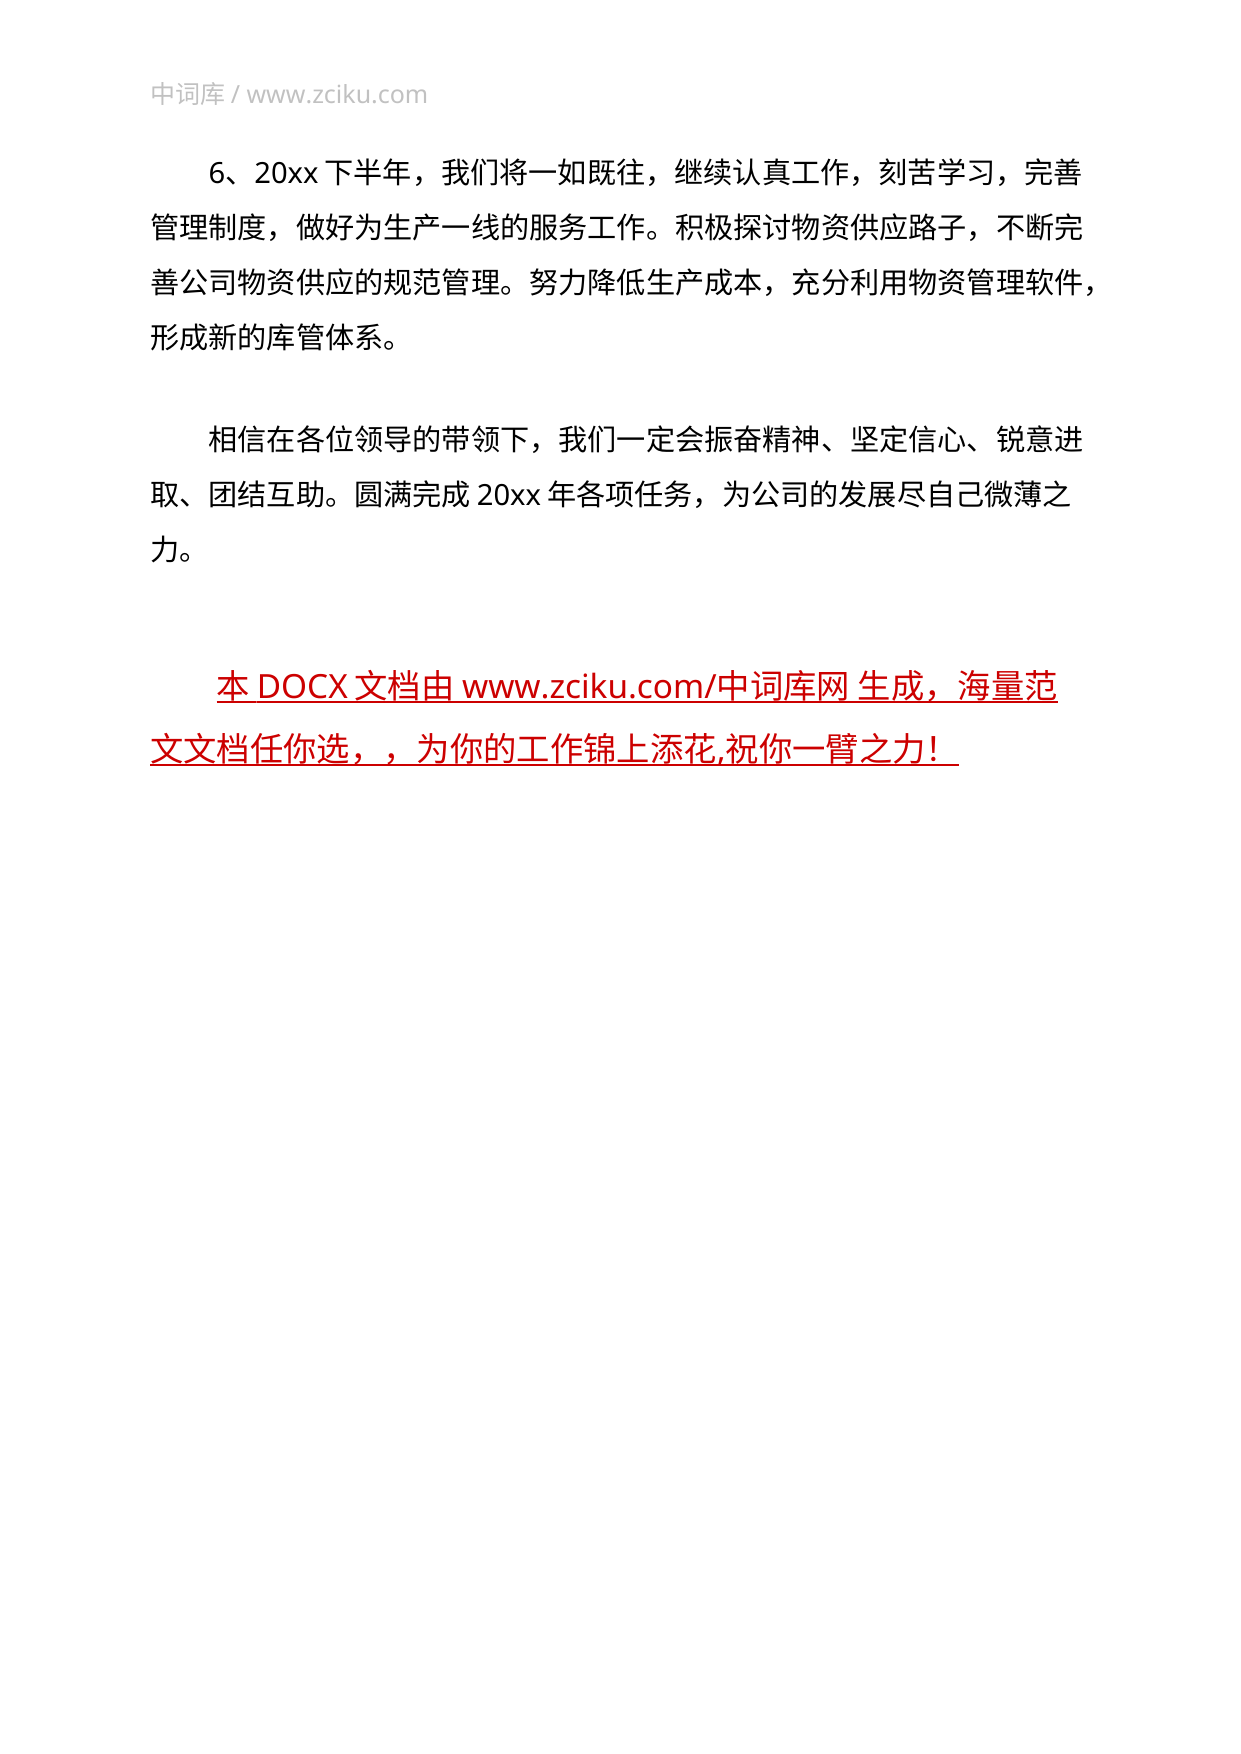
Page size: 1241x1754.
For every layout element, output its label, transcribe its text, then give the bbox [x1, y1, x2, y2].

text 相信在各位领导的带领下，我们一定会振奋精神、坚定信心、锐意进取、团结互助。圆满完成20xx年各项任务，为公司的发展尽自己微薄之力。 [150, 417, 1090, 569]
text 6、20xx下半年，我们将一如既往，继续认真工作，刻苦学习，完善管理制度，做好为生产一线的服务工作。积极探讨物资供应路子，不断完善公司物资供应的规范管理。努力降低生产成本，充分利用物资管理软件，形成新的库管体系。 [150, 150, 1090, 357]
text 本DOCX文档由 www.zciku.com/中词库网 生成，海量范文文档任你选，，为你的工作锦上添花,祝你一臂之力！ [150, 659, 1090, 771]
